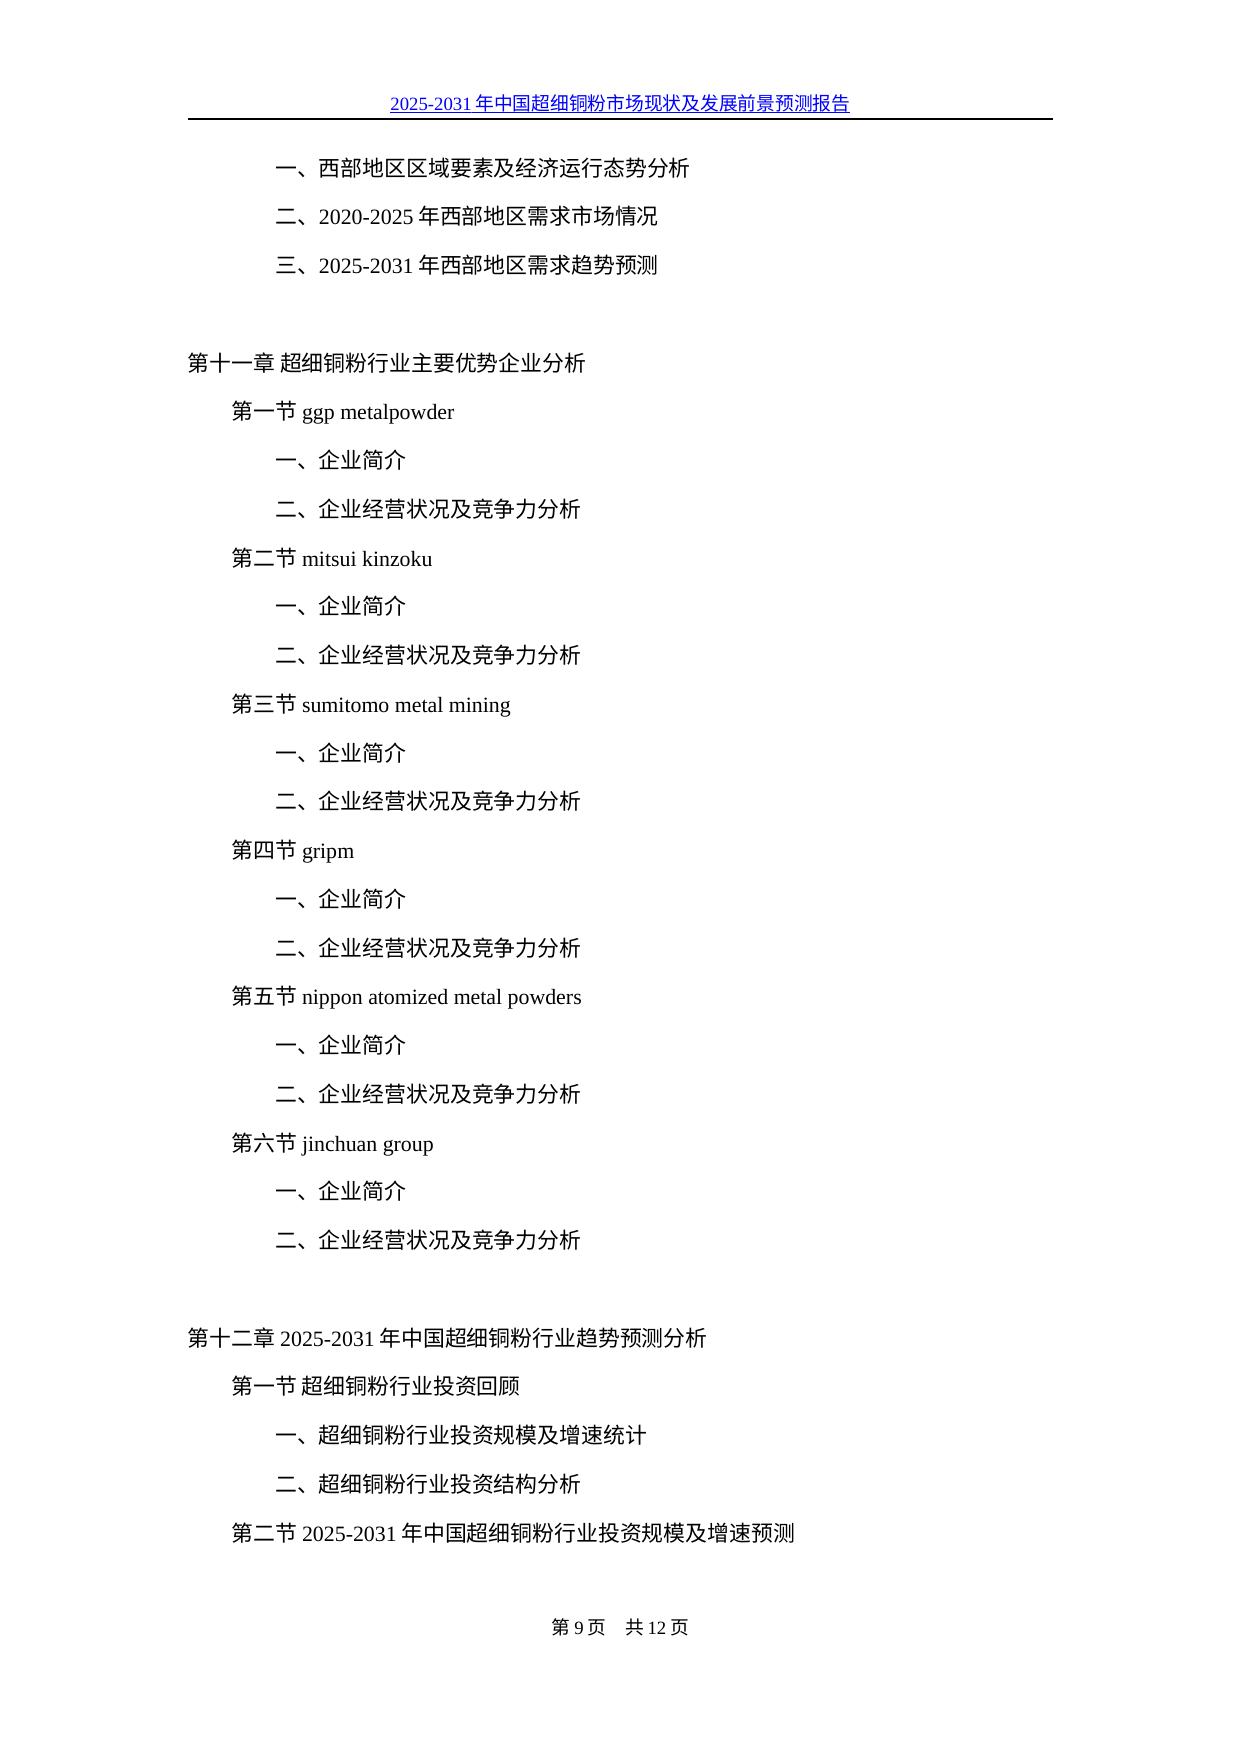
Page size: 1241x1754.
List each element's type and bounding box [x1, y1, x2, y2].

text [187, 150, 1053, 1548]
